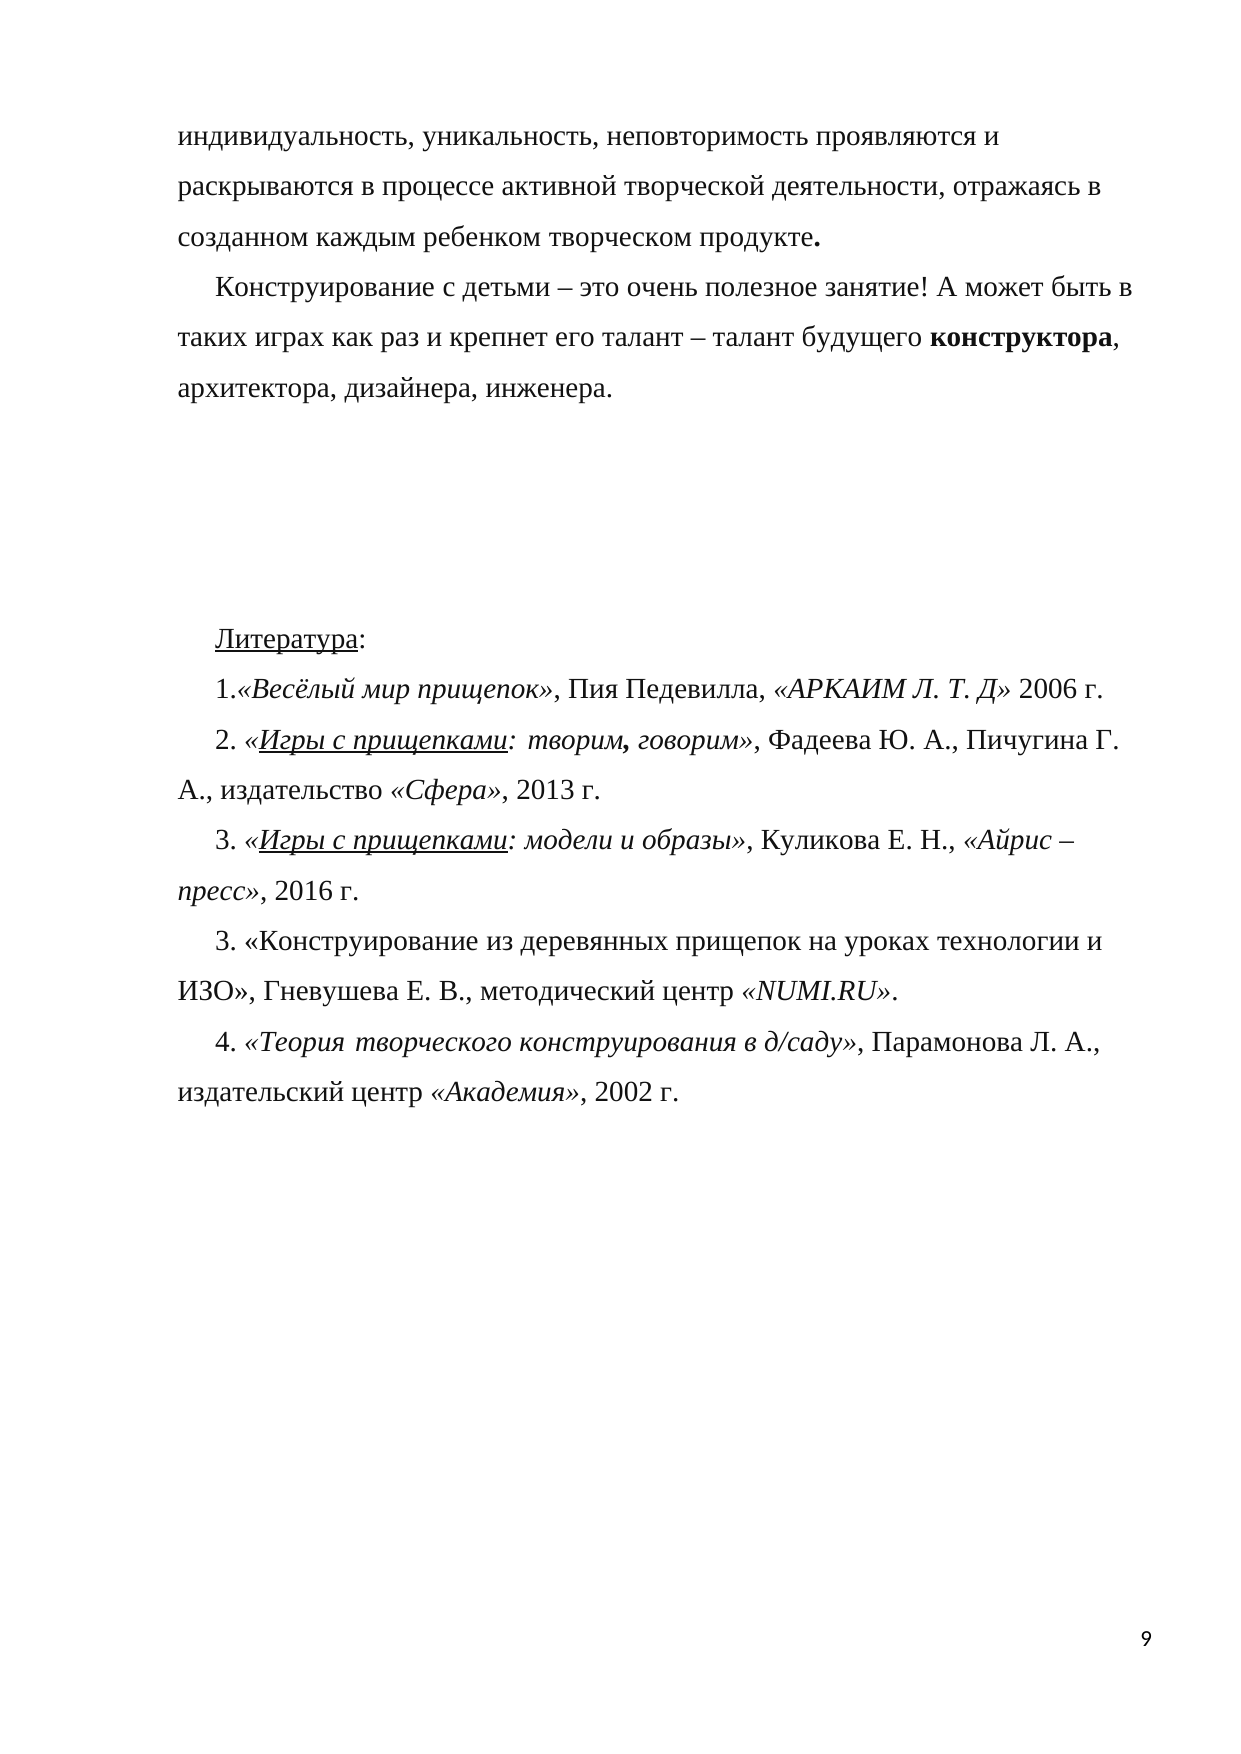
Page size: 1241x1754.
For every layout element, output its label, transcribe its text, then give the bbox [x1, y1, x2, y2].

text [177, 118, 1152, 252]
text 3. «Игры с прищепками: модели и образы», Куликова Е. Н., «Айрис – пресс», 2016 г. [177, 822, 1152, 906]
text 3. «Конструирование из деревянных прищепок на уроках технологии и ИЗО», Гневушева Е. В., методический центр «NUMI.RU». [177, 923, 1152, 1007]
text Конструирование с детьми – это очень полезное занятие! А может быть в таких играх как раз и крепнет его талант – талант будущего конструктора, архитектора, дизайнера, инженера. [177, 269, 1152, 403]
text 4. «Теория творческого конструирования в д/саду», Парамонова Л. А., издательский центр «Академия», 2002 г. [177, 1024, 1152, 1108]
text Литература: [177, 621, 1152, 655]
text 2. «Игры с прищепками: творим, говорим», Фадеева Ю. А., Пичугина Г. А., издательство «Сфера», 2013 г. [177, 722, 1152, 806]
text 1.«Весёлый мир прищепок», Пия Педевилла, «АРКАИМ Л. Т. Д» 2006 г. [177, 672, 1152, 705]
